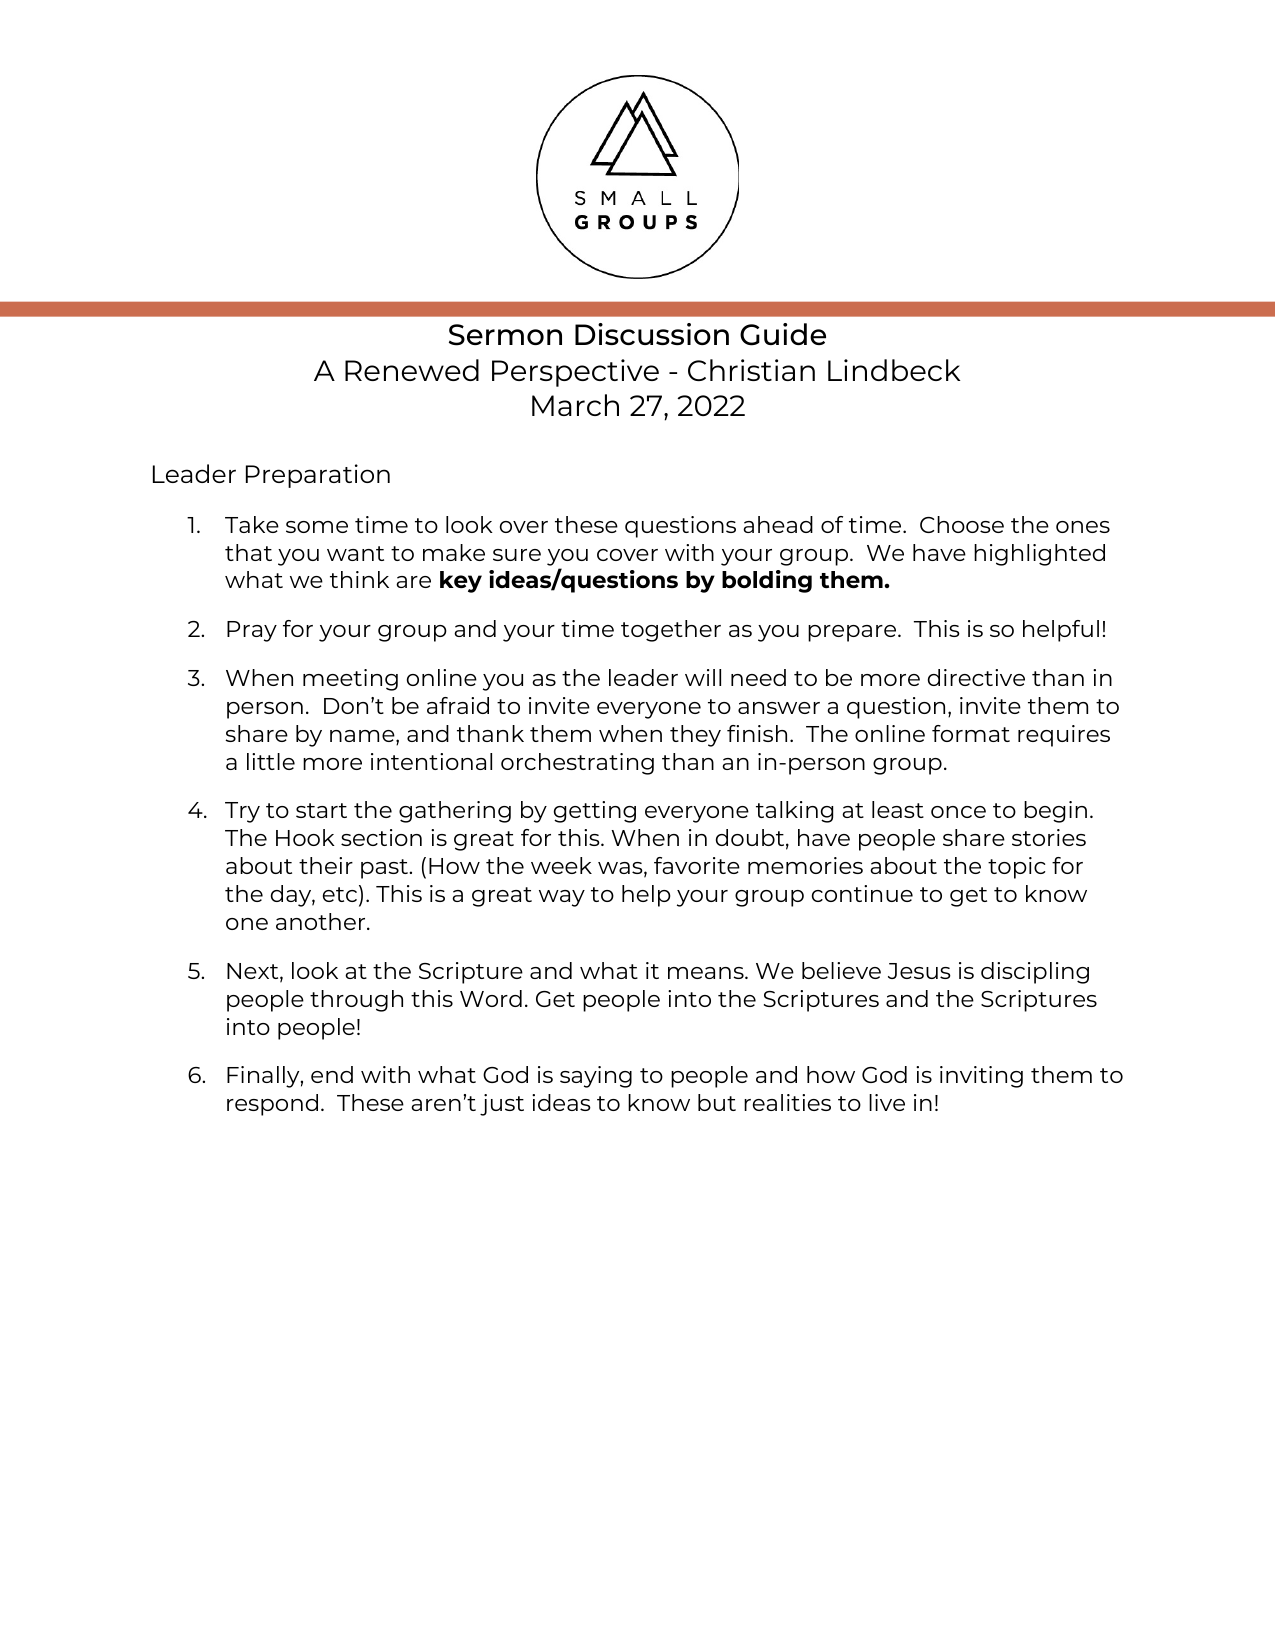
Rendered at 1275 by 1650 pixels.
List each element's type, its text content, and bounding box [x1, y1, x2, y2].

picture [536, 75, 739, 279]
list Next, look at the Scripture and what it means. We believe Jesus is discipling people through this Word. Get people into the Scriptures and the Scriptures into people! [187, 957, 1125, 1041]
text Leader Preparation [150, 459, 1125, 490]
list When meeting online you as the leader will need to be more directive than in person. Don’t be afraid to invite everyone to answer a question, invite them to share by name, and thank them when they finish. The online format requires a little more intentional orchestrating than an in-person group. [187, 664, 1125, 776]
list Finally, end with what God is saying to people and how God is inviting them to respond. These aren’t just ideas to know but realities to live in! [187, 1062, 1125, 1118]
list Pray for your group and your time together as you prepare. This is so helpful! [187, 616, 1125, 643]
list Try to start the gathering by getting everyone talking at least once to begin. The Hook section is great for this. When in doubt, have people share stories about their past. (How the week was, favorite memories about the topic for the day, etc). This is a great way to help your group continue to get to know one another. [187, 797, 1125, 936]
list Take some time to look over these questions ahead of time. Choose the ones that you want to make sure you cover with your group. We have highlighted what we think are key ideas/questions by bolding them. [187, 511, 1125, 595]
